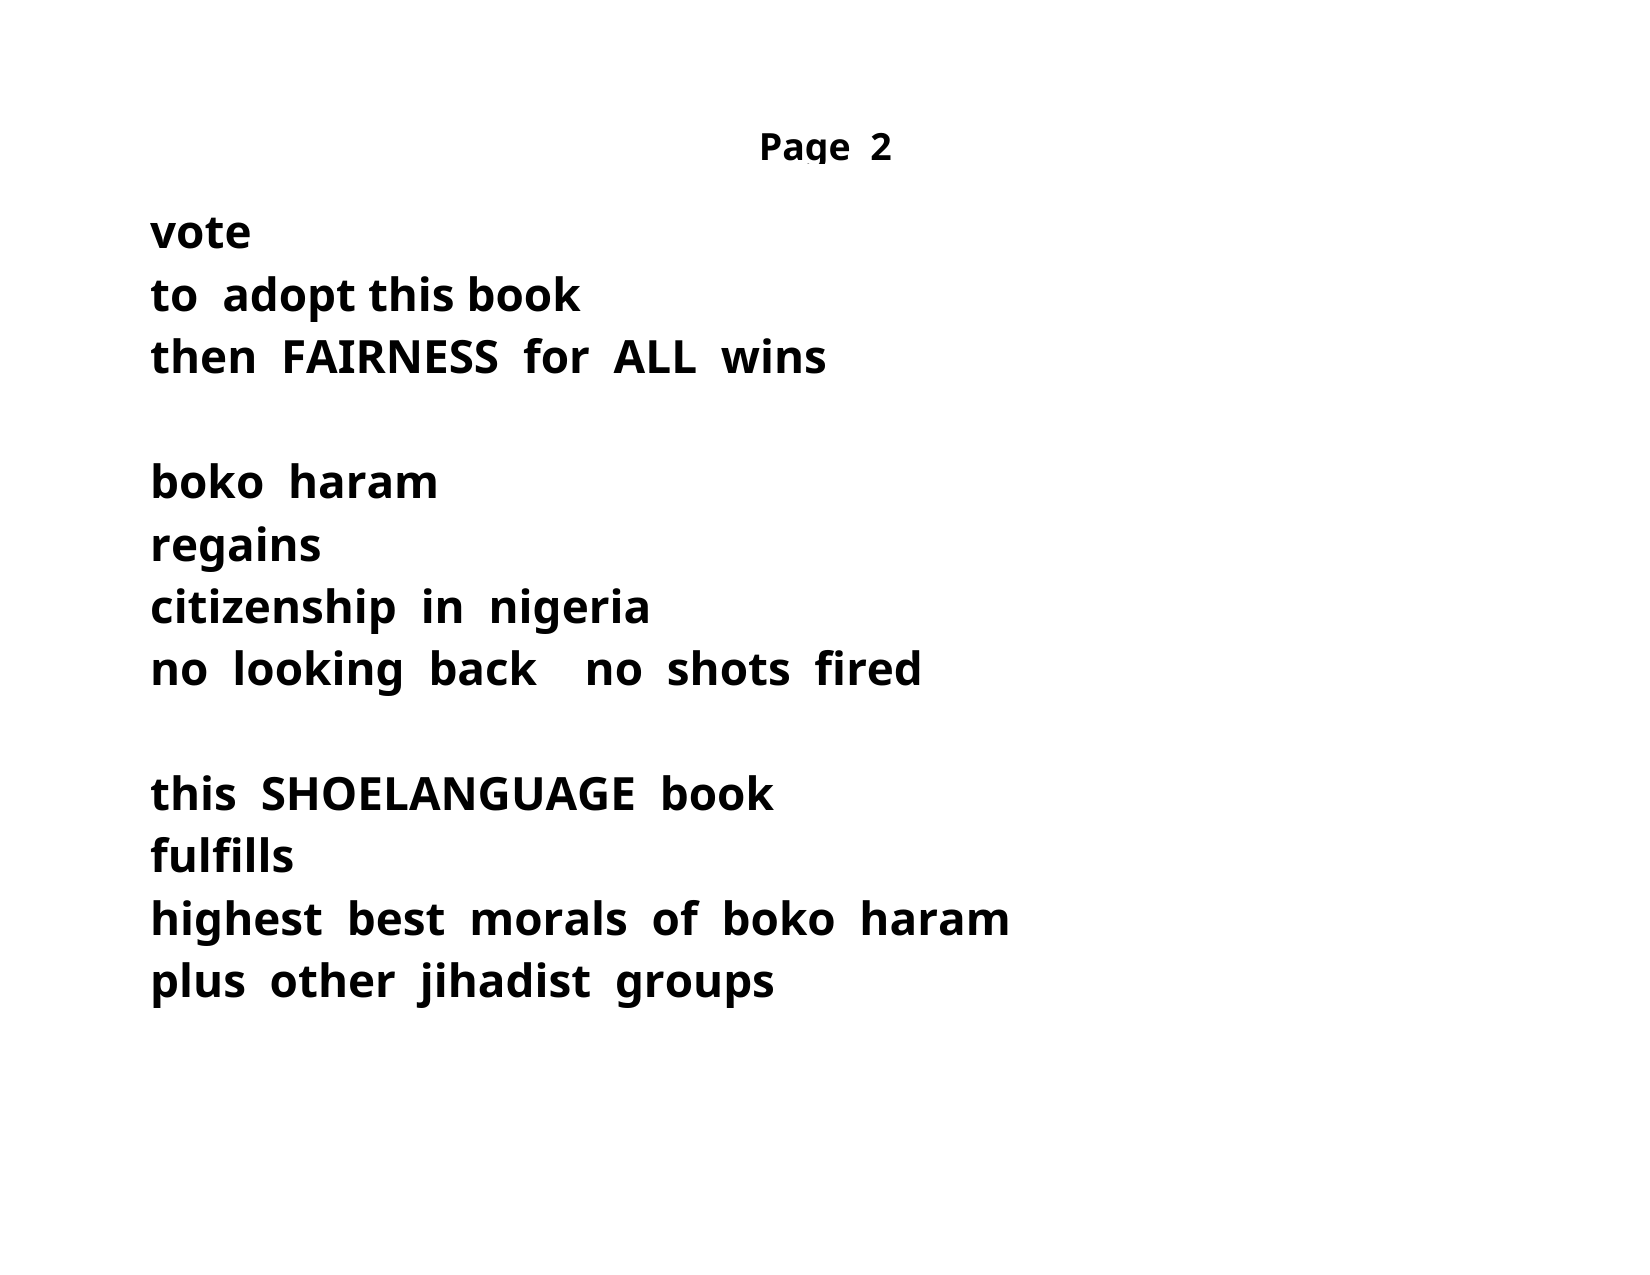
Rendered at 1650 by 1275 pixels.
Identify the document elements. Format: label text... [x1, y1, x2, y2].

text no looking back no shots fired [150, 637, 1500, 699]
text vote [150, 200, 1500, 262]
text plus other jihadist groups [150, 949, 1500, 1011]
text highest best morals of boko haram [150, 886, 1500, 949]
text regains [150, 512, 1500, 574]
text fulfills [150, 824, 1500, 886]
text citizenship in nigeria [150, 574, 1500, 637]
text this SHOELANGUAGE book [150, 762, 1500, 824]
text then FAIRNESS for ALL wins [150, 325, 1500, 387]
text to adopt this book [150, 262, 1500, 325]
text boko haram [150, 449, 1500, 512]
